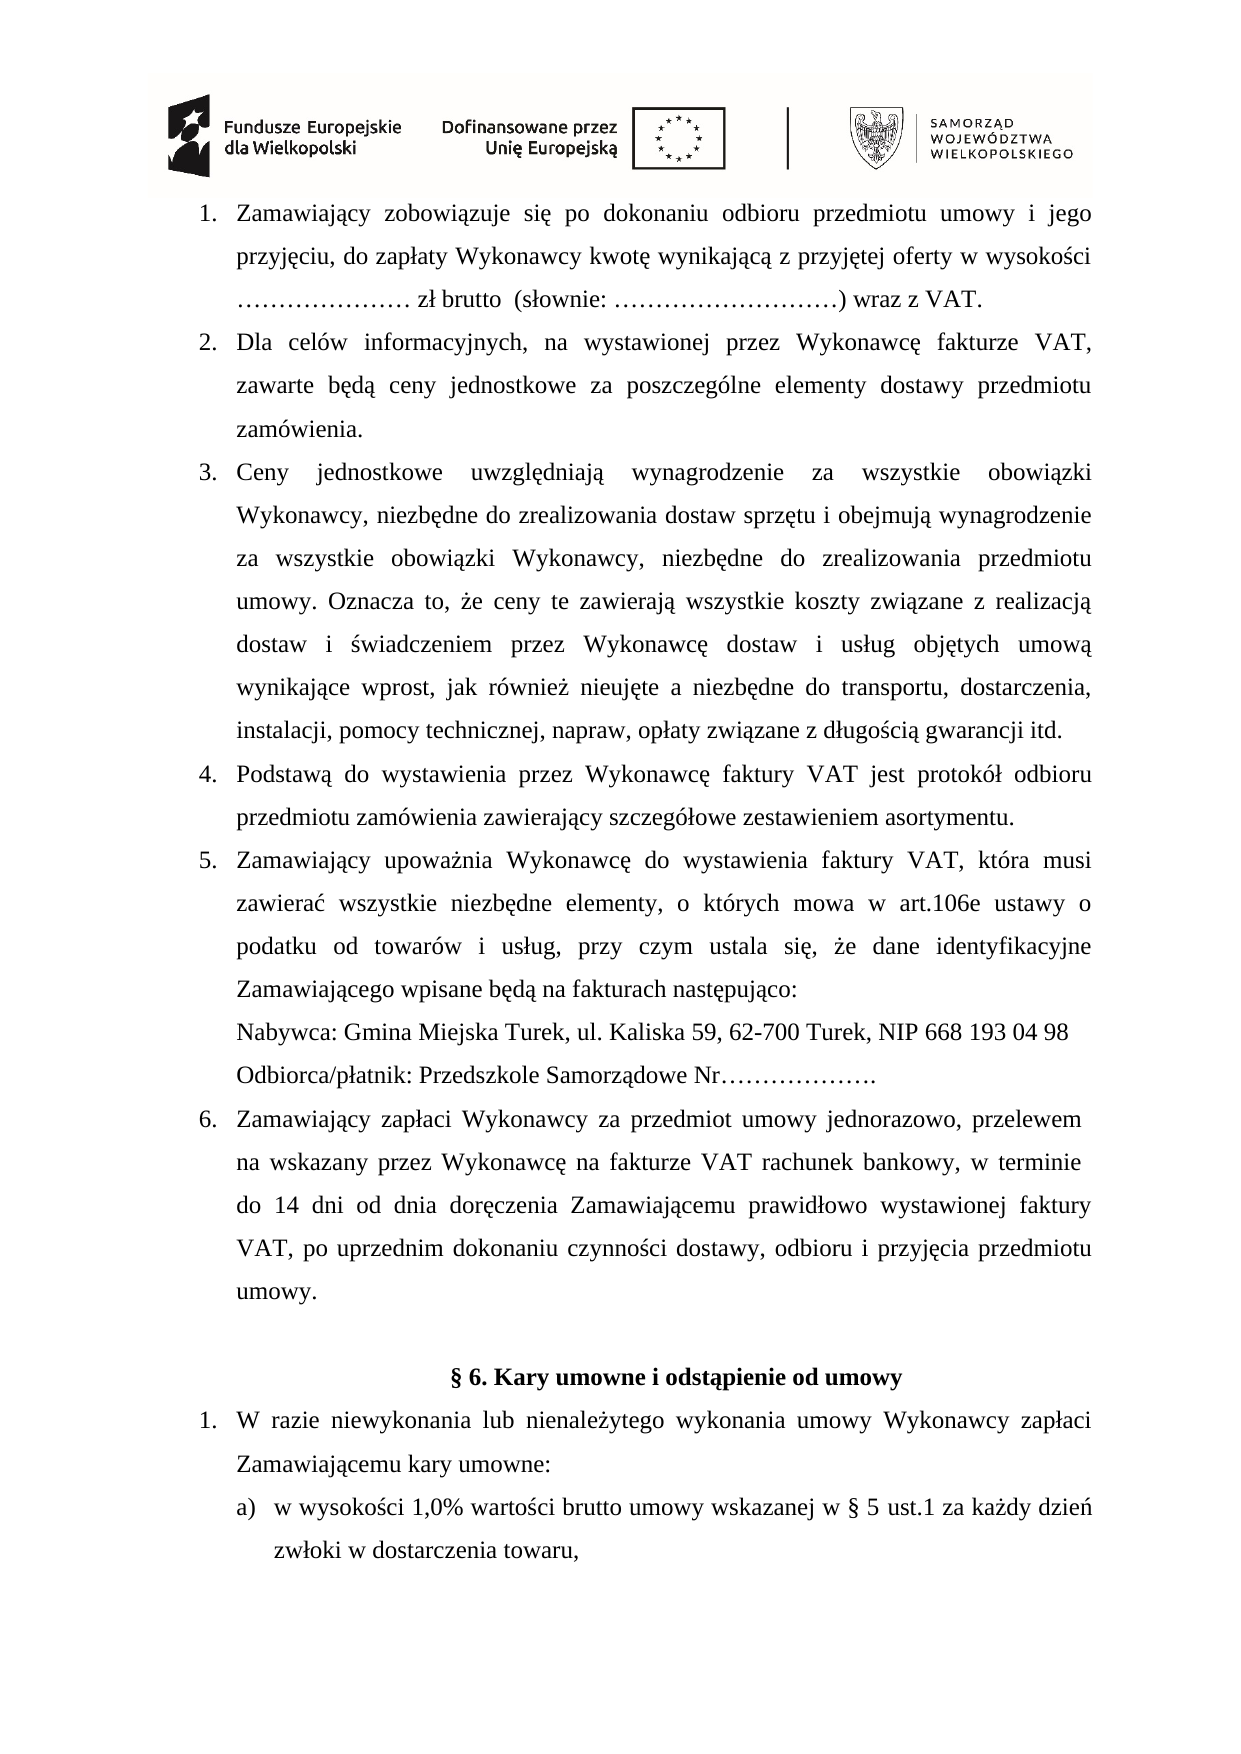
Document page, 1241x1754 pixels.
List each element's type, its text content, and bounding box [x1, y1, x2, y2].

list Dla celów informacyjnych, na wystawionej przez Wykonawcę fakturze VAT, zawarte będą ceny jednostkowe za poszczególne elementy dostawy przedmiotu zamówienia. [199, 327, 1093, 442]
list Zamawiający zobowiązuje się po dokonaniu odbioru przedmiotu umowy i jego przyjęciu, do zapłaty Wykonawcy kwotę wynikającą z przyjętej oferty w wysokości ………………… zł brutto (słownie: ………………………) wraz z VAT. [199, 198, 1093, 313]
list Ceny jednostkowe uwzględniają wynagrodzenie za wszystkie obowiązki Wykonawcy, niezbędne do zrealizowania dostaw sprzętu i obejmują wynagrodzenie za wszystkie obowiązki Wykonawcy, niezbędne do zrealizowania przedmiotu umowy. Oznacza to, że ceny te zawierają wszystkie koszty związane z realizacją dostaw i świadczeniem przez Wykonawcę dostaw i usług objętych umową wynikające wprost, jak również nieujęte a niezbędne do transportu, dostarczenia, instalacji, pomocy technicznej, napraw, opłaty związane z długością gwarancji itd. [199, 457, 1093, 744]
list § 6. Kary umowne i odstąpienie od umowy [260, 1362, 1093, 1391]
list W razie niewykonania lub nienależytego wykonania umowy Wykonawcy zapłaci Zamawiającemu kary umowne: [199, 1406, 1093, 1477]
list Podstawą do wystawienia przez Wykonawcę faktury VAT jest protokół odbioru przedmiotu zamówienia zawierający szczegółowe zestawieniem asortymentu. [199, 759, 1093, 831]
list Nabywca: Gmina Miejska Turek, ul. Kaliska 59, 62-700 Turek, NIP 668 193 04 98 [236, 1017, 1093, 1046]
picture [147, 73, 1093, 198]
list Zamawiający zapłaci Wykonawcy za przedmiot umowy jednorazowo, przelewem na wskazany przez Wykonawcę na fakturze VAT rachunek bankowy, w terminie do 14 dni od dnia doręczenia Zamawiającemu prawidłowo wystawionej faktury VAT, po uprzednim dokonaniu czynności dostawy, odbioru i przyjęcia przedmiotu umowy. [199, 1104, 1093, 1305]
list Zamawiający upoważnia Wykonawcę do wystawienia faktury VAT, która musi zawierać wszystkie niezbędne elementy, o których mowa w art.106e ustawy o podatku od towarów i usług, przy czym ustala się, że dane identyfikacyjne Zamawiającego wpisane będą na fakturach następująco: [199, 845, 1093, 1003]
list w wysokości 1,0% wartości brutto umowy wskazanej w § 5 ust.1 za każdy dzień zwłoki w dostarczenia towaru, [236, 1492, 1093, 1564]
list Odbiorca/płatnik: Przedszkole Samorządowe Nr………………. [236, 1061, 1093, 1089]
